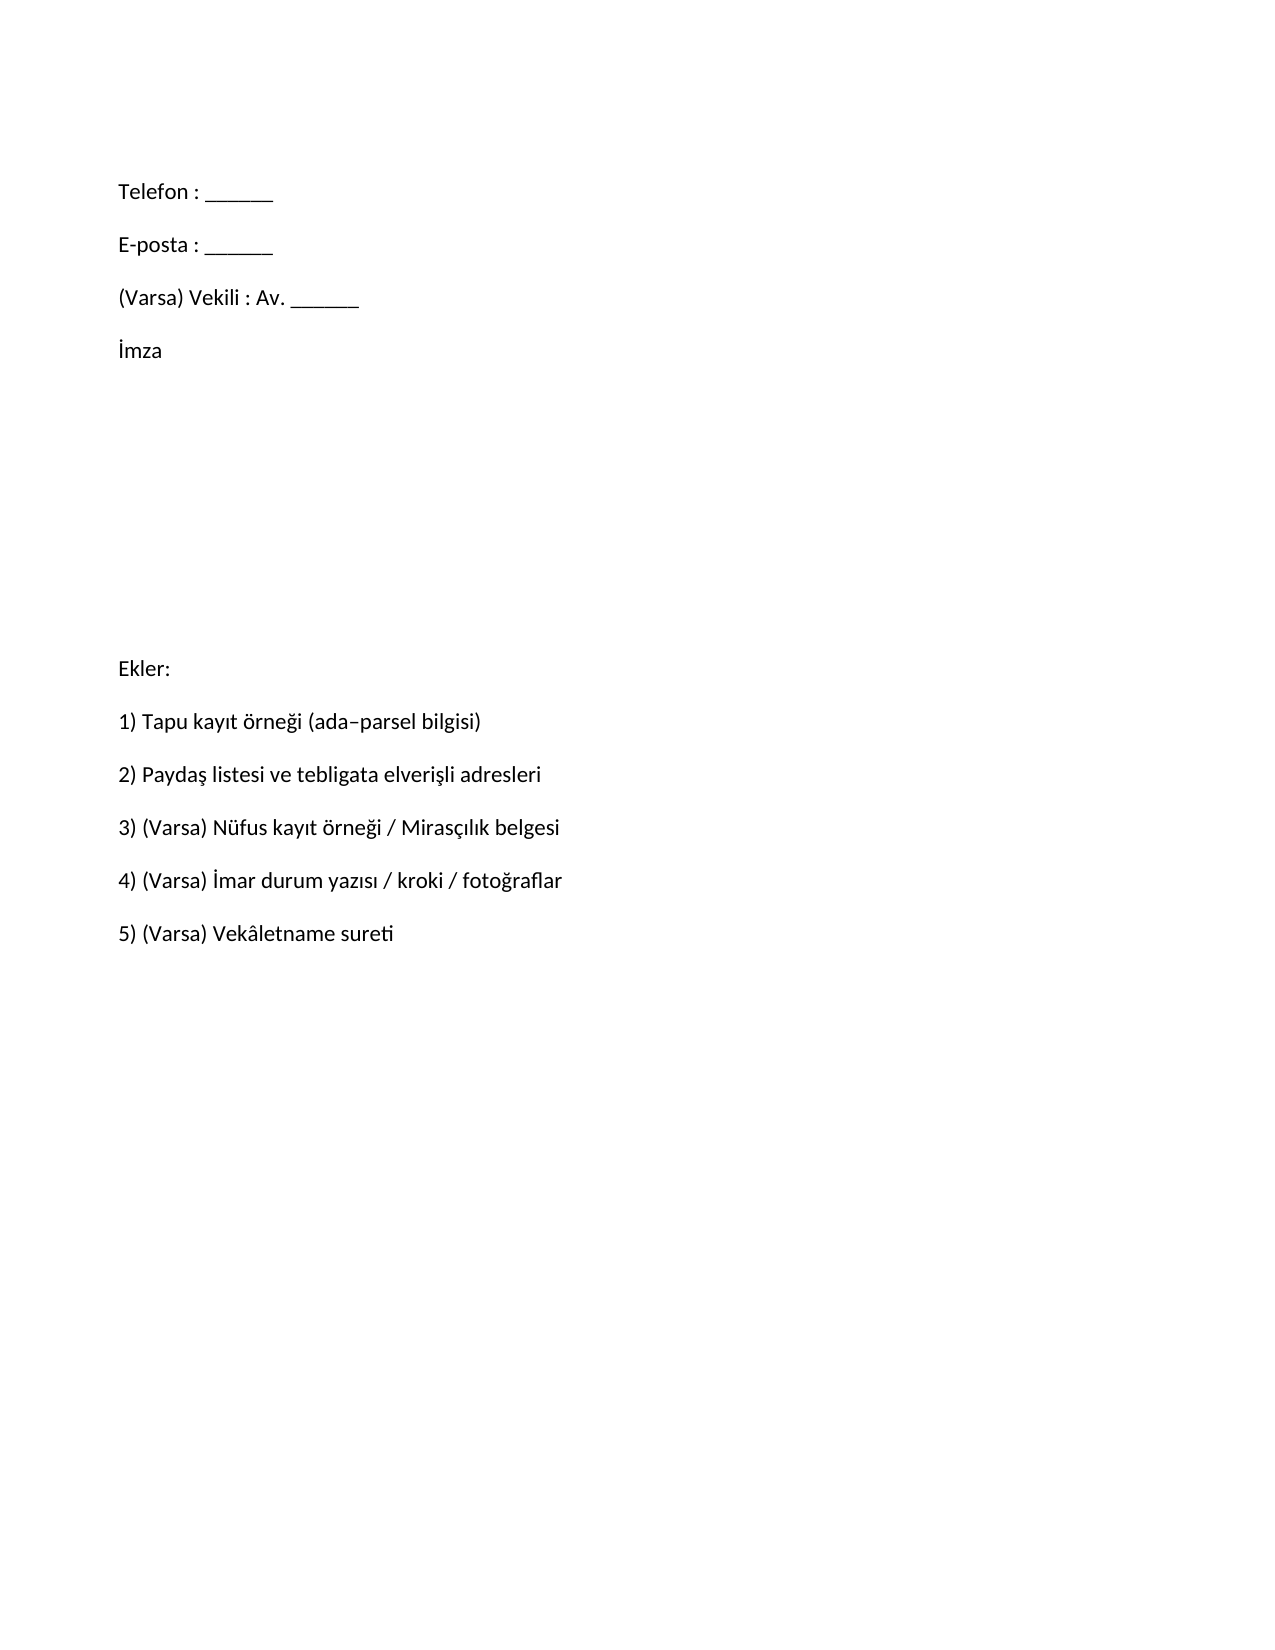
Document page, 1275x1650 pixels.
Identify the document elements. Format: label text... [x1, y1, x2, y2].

text 1) Tapu kayıt örneği (ada–parsel bilgisi) [118, 707, 1157, 735]
text İmza [118, 336, 1157, 364]
text Telefon : ______ [118, 177, 1157, 205]
text 4) (Varsa) İmar durum yazısı / kroki / fotoğraflar [118, 866, 1157, 894]
text 5) (Varsa) Vekâletname sureti [118, 919, 1157, 947]
text (Varsa) Vekili : Av. ______ [118, 283, 1157, 311]
text E‑posta : ______ [118, 230, 1157, 258]
text 3) (Varsa) Nüfus kayıt örneği / Mirasçılık belgesi [118, 813, 1157, 841]
text Ekler: [118, 654, 1157, 682]
text 2) Paydaş listesi ve tebligata elverişli adresleri [118, 760, 1157, 788]
